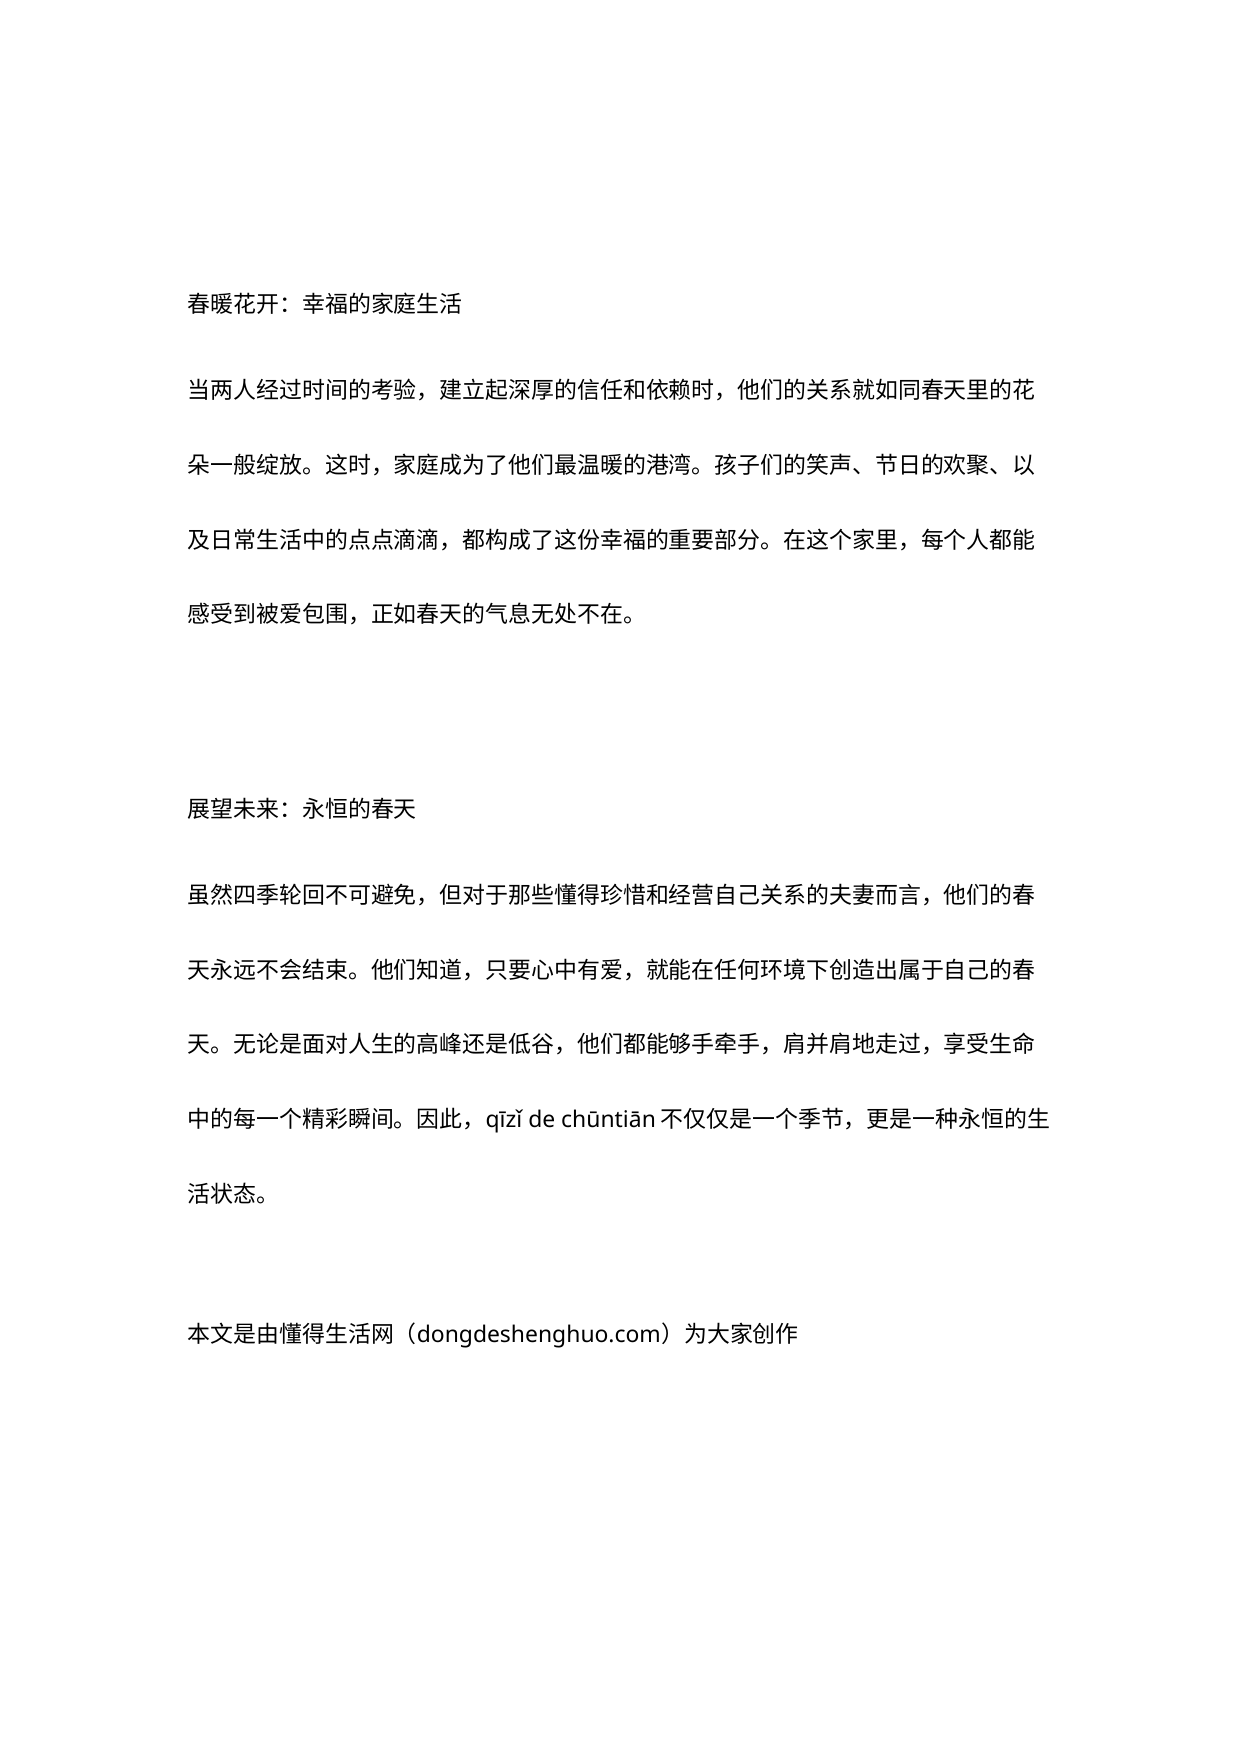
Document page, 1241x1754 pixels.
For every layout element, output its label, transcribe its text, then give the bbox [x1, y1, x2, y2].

text 春暖花开：幸福的家庭生活 [187, 270, 1053, 335]
text 本文是由懂得生活网（dongdeshenghuo.com）为大家创作 [187, 1300, 1053, 1365]
text 当两人经过时间的考验，建立起深厚的信任和依赖时，他们的关系就如同春天里的花朵一般绽放。这时，家庭成为了他们最温暖的港湾。孩子们的笑声、节日的欢聚、以及日常生活中的点点滴滴，都构成了这份幸福的重要部分。在这个家里，每个人都能感受到被爱包围，正如春天的气息无处不在。 [187, 356, 1053, 645]
text 展望未来：永恒的春天 [187, 774, 1053, 839]
text 虽然四季轮回不可避免，但对于那些懂得珍惜和经营自己关系的夫妻而言，他们的春天永远不会结束。他们知道，只要心中有爱，就能在任何环境下创造出属于自己的春天。无论是面对人生的高峰还是低谷，他们都能够手牵手，肩并肩地走过，享受生命中的每一个精彩瞬间。因此，qīzǐ de chūntiān不仅仅是一个季节，更是一种永恒的生活状态。 [187, 861, 1053, 1225]
